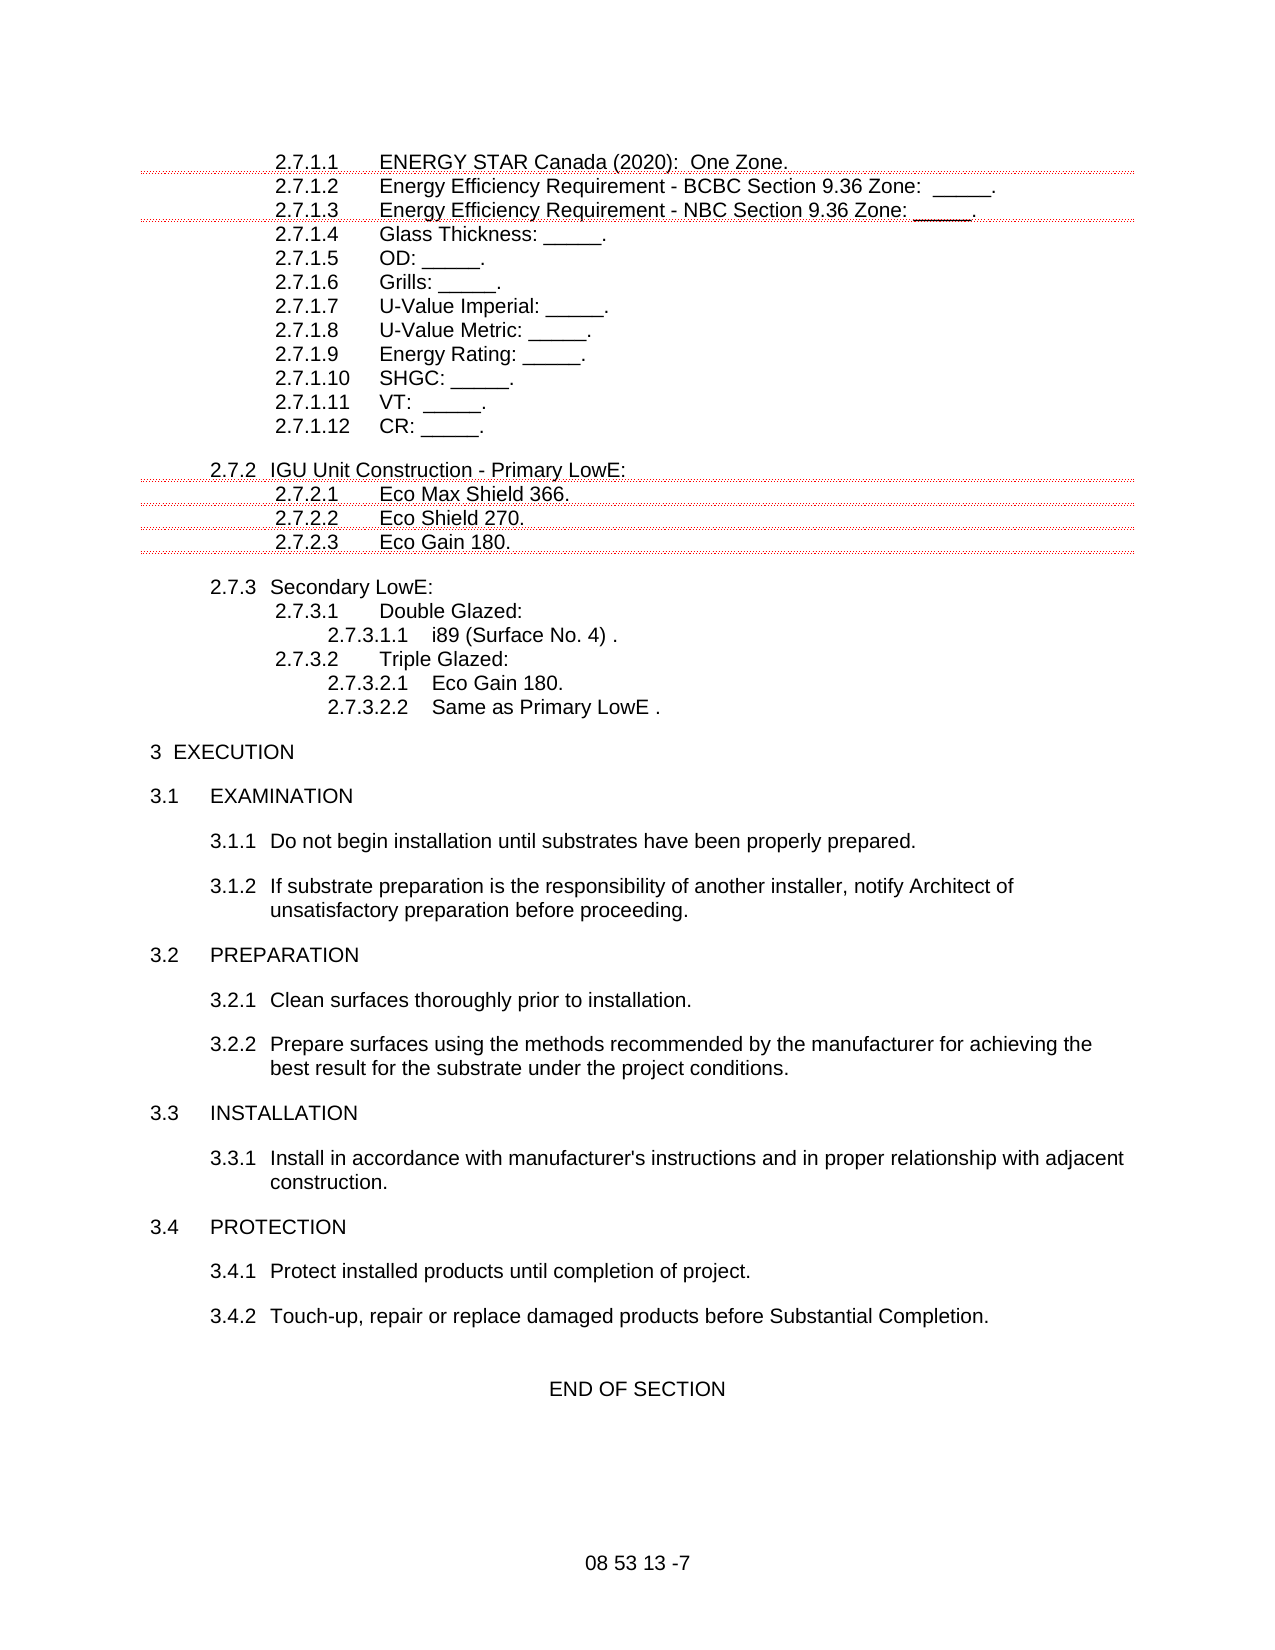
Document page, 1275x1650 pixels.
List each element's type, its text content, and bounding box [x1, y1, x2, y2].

list IGU Unit Construction - Primary LowE: [210, 458, 1125, 482]
list PROTECTION [150, 1214, 1125, 1238]
list ENERGY STAR Canada (2020): One Zone. [275, 150, 1125, 174]
list Do not begin installation until substrates have been properly prepared. [210, 829, 1125, 853]
list i89 (Surface No. 4) . [327, 623, 1125, 647]
list INSTALLATION [150, 1101, 1125, 1125]
list Eco Gain 180. [327, 671, 1125, 695]
list Energy Efficiency Requirement - BCBC Section 9.36 Zone: _____. [275, 174, 1125, 198]
list Triple Glazed: [275, 647, 1125, 671]
list Touch-up, repair or replace damaged products before Substantial Completion. [210, 1304, 1125, 1328]
list Double Glazed: [275, 599, 1125, 623]
list Grills: _____. [275, 270, 1125, 294]
list SHGC: _____. [275, 366, 1125, 389]
list PREPARATION [150, 943, 1125, 967]
list EXAMINATION [150, 784, 1125, 808]
text END OF SECTION [150, 1377, 1125, 1401]
list Eco Gain 180. [275, 530, 1125, 554]
list EXECUTION [150, 739, 1125, 763]
list Clean surfaces thoroughly prior to installation. [210, 987, 1125, 1011]
list Protect installed products until completion of project. [210, 1259, 1125, 1283]
list CR: _____. [275, 413, 1125, 437]
list VT: _____. [275, 389, 1125, 413]
list Prepare surfaces using the methods recommended by the manufacturer for achieving the best result for the substrate under the project conditions. [210, 1032, 1125, 1080]
list Energy Rating: _____. [275, 342, 1125, 366]
list U-Value Metric: _____. [275, 318, 1125, 342]
list Install in accordance with manufacturer's instructions and in proper relationship with adjacent construction. [210, 1146, 1125, 1194]
list Glass Thickness: _____. [275, 222, 1125, 246]
list U-Value Imperial: _____. [275, 294, 1125, 318]
list Same as Primary LowE . [327, 695, 1125, 719]
list OD: _____. [275, 246, 1125, 270]
list Eco Max Shield 366. [275, 482, 1125, 506]
list Secondary LowE: [210, 575, 1125, 599]
list Energy Efficiency Requirement - NBC Section 9.36 Zone: _____. [275, 198, 1125, 222]
list If substrate preparation is the responsibility of another installer, notify Architect of unsatisfactory preparation before proceeding. [210, 874, 1125, 922]
list Eco Shield 270. [275, 506, 1125, 530]
